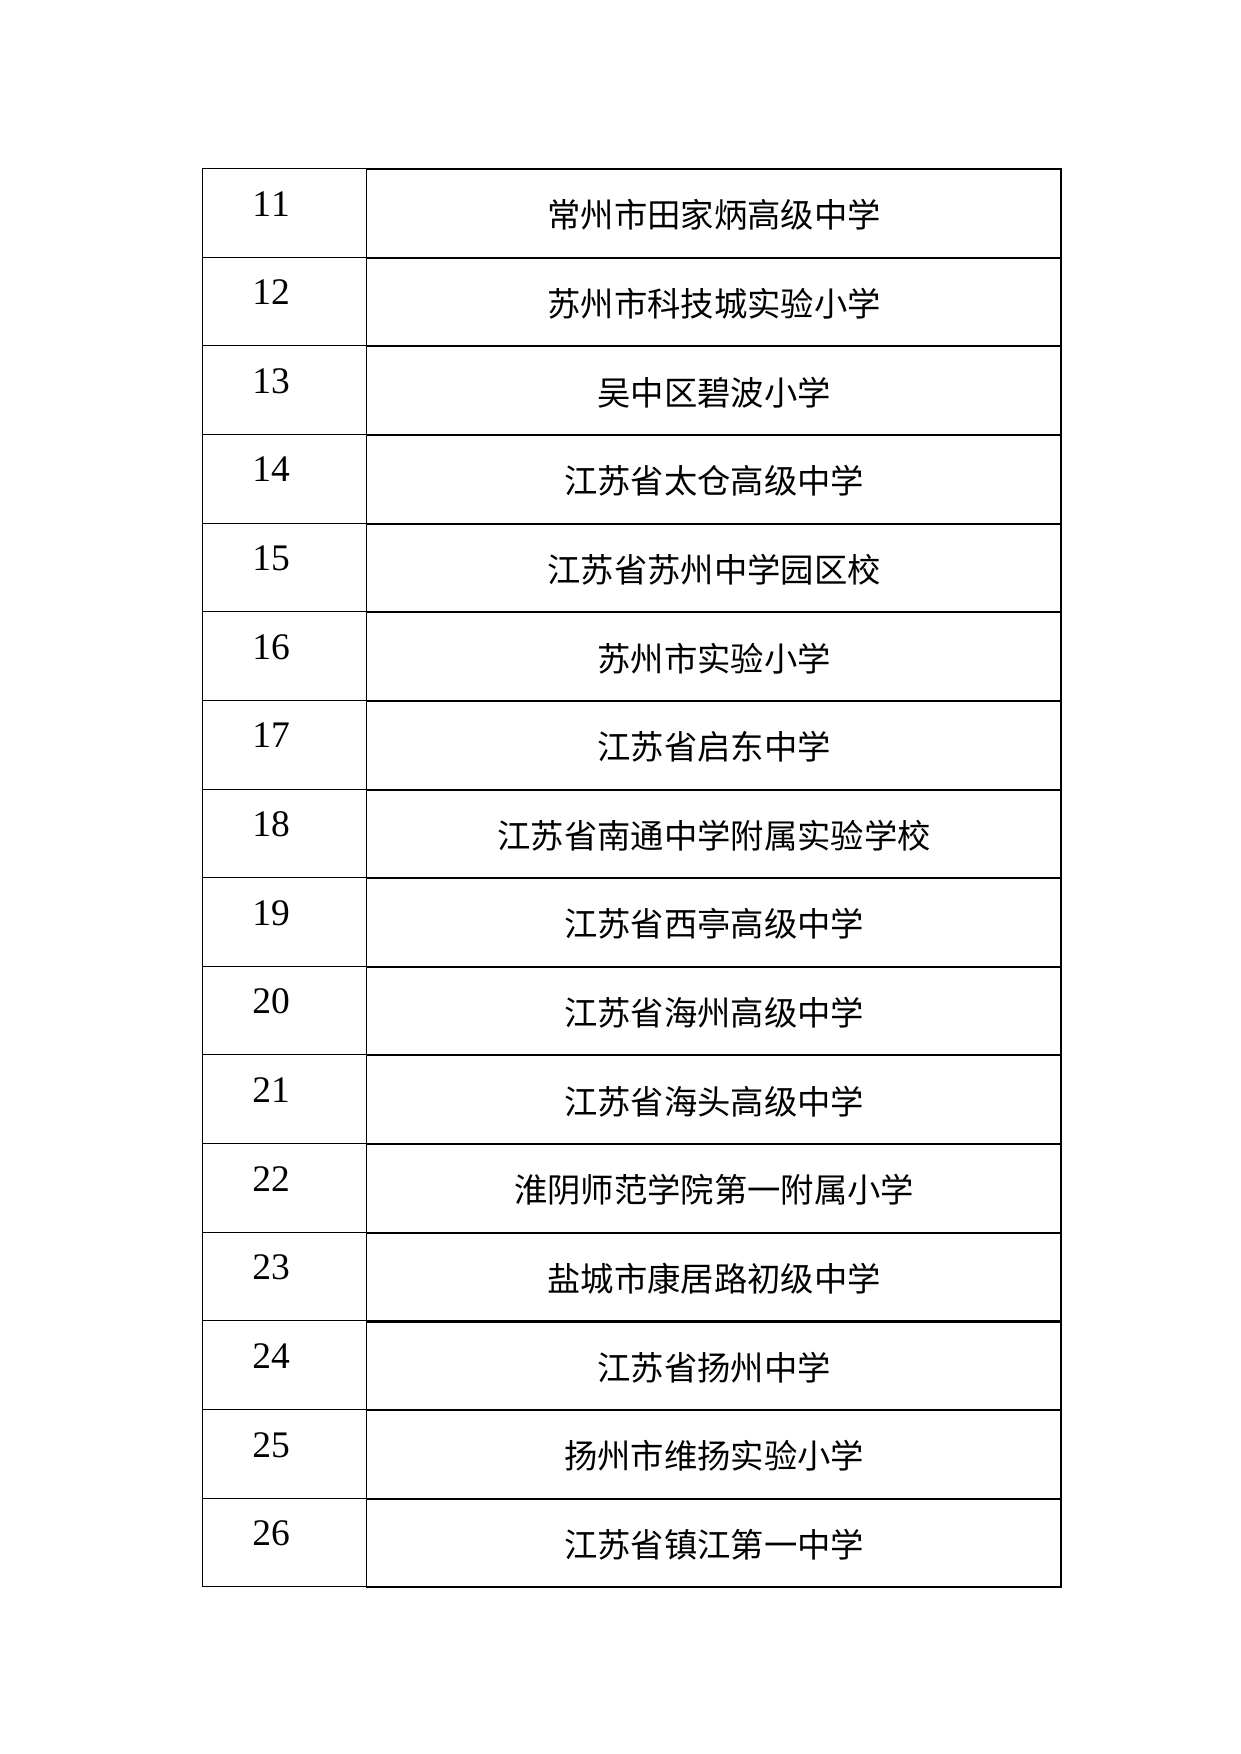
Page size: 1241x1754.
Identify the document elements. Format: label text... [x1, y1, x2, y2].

table_cell [203, 169, 366, 257]
table_cell [203, 524, 366, 611]
table_cell [203, 1321, 366, 1409]
table_cell [203, 1055, 366, 1143]
table_cell [203, 1233, 366, 1320]
table_cell 苏州市实验小学 [367, 613, 1060, 700]
table_cell 江苏省苏州中学园区校 [367, 525, 1060, 611]
table_cell [203, 1410, 366, 1498]
table_cell [203, 258, 366, 345]
table_cell [203, 878, 366, 966]
table_cell 江苏省太仓高级中学 [367, 436, 1060, 522]
table_cell [203, 346, 366, 434]
table_cell 扬州市维扬实验小学 [367, 1411, 1060, 1498]
table_cell [203, 1499, 366, 1586]
table_cell 盐城市康居路初级中学 [367, 1234, 1060, 1320]
table_cell [203, 790, 366, 877]
table_cell 常州市田家炳高级中学 [367, 170, 1060, 257]
table_cell [203, 1144, 366, 1232]
table_cell [203, 612, 366, 700]
table_cell 吴中区碧波小学 [367, 347, 1060, 434]
table_cell 江苏省南通中学附属实验学校 [367, 791, 1060, 877]
table_cell [203, 701, 366, 788]
table_cell [203, 967, 366, 1054]
table_cell 苏州市科技城实验小学 [367, 259, 1060, 345]
table_cell 江苏省海头高级中学 [367, 1056, 1060, 1143]
table_cell 江苏省海州高级中学 [367, 968, 1060, 1054]
table_cell 江苏省启东中学 [367, 702, 1060, 788]
table_cell 江苏省西亭高级中学 [367, 879, 1060, 966]
table_cell 江苏省镇江第一中学 [367, 1500, 1060, 1586]
table_cell 淮阴师范学院第一附属小学 [367, 1145, 1060, 1232]
table_cell 江苏省扬州中学 [367, 1323, 1060, 1409]
table_cell [203, 435, 366, 522]
